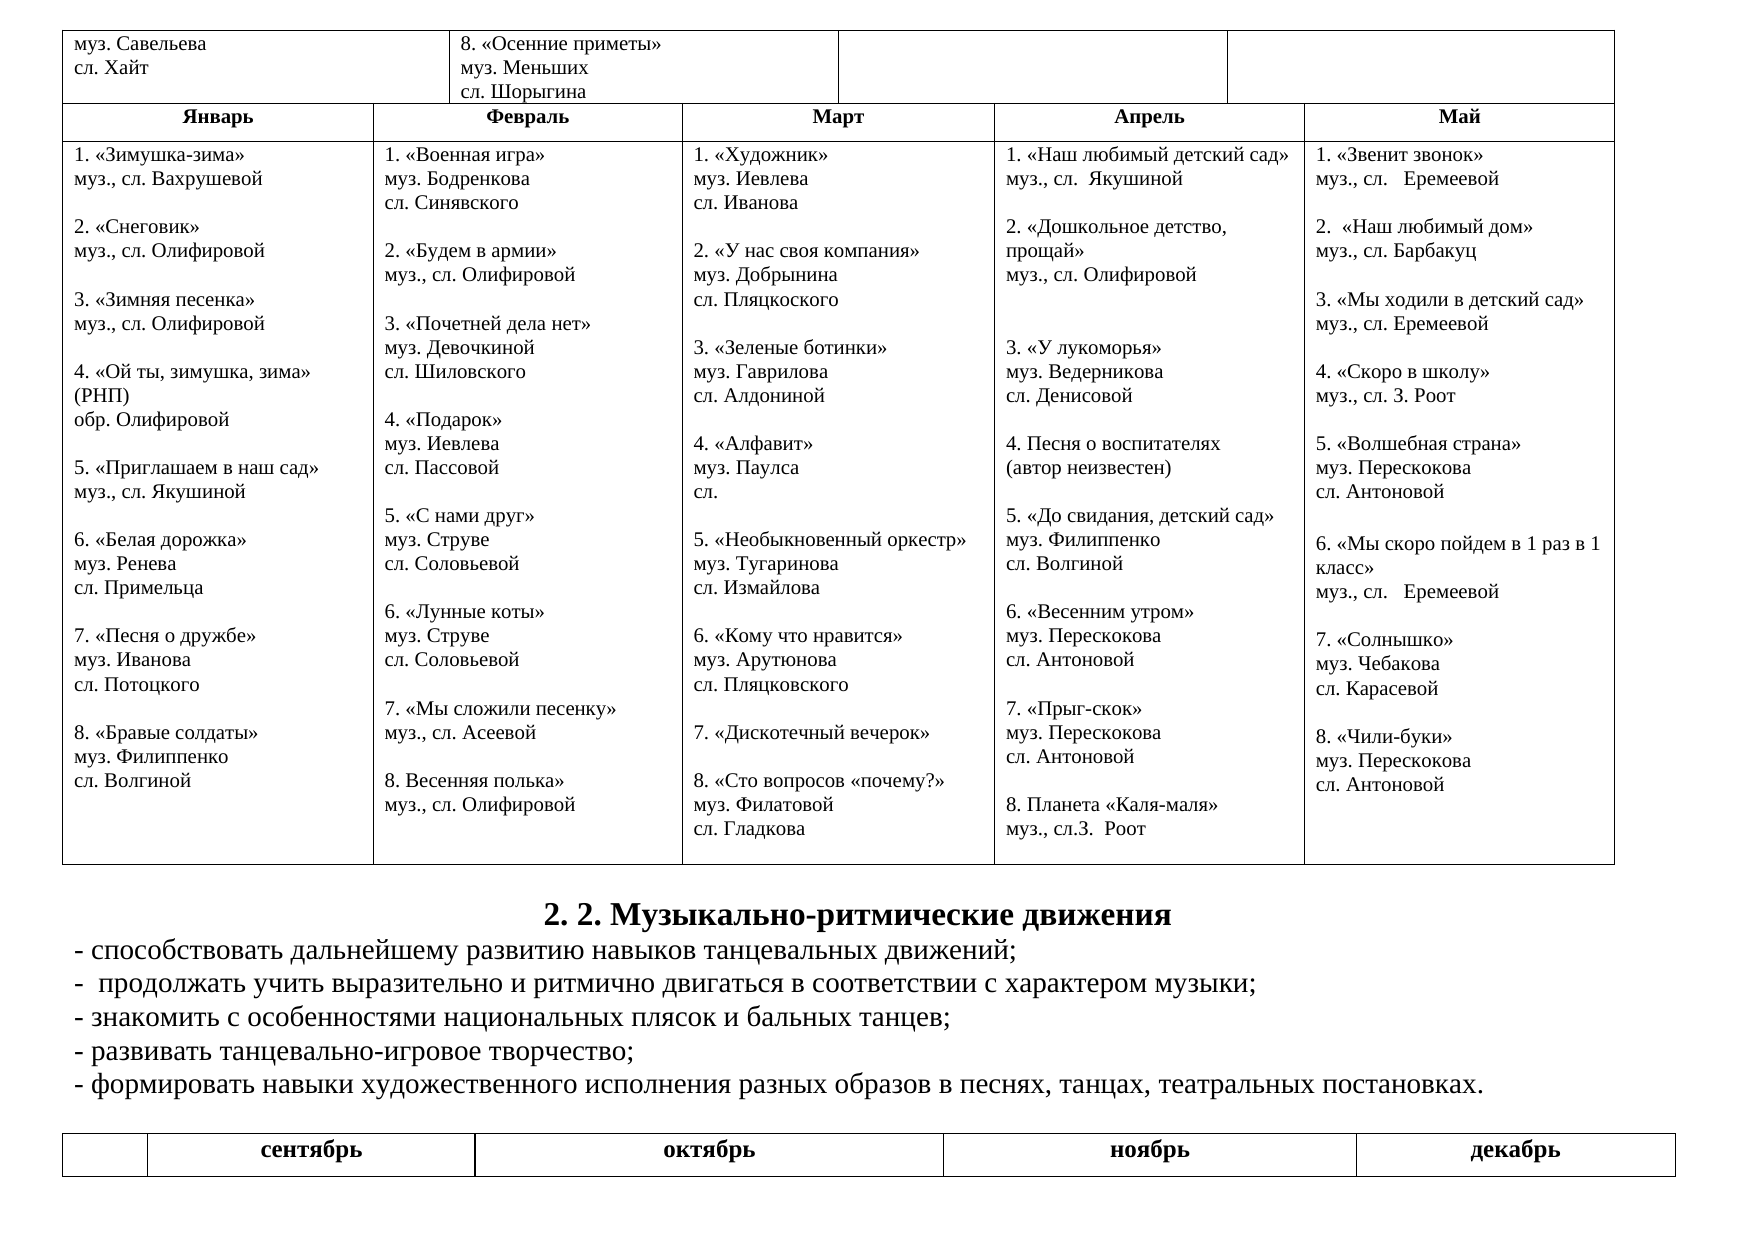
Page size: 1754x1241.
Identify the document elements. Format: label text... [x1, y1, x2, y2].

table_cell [839, 31, 1227, 103]
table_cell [63, 31, 449, 103]
table_cell 1. «Звенит звонок» муз., сл. Еремеевой 2. «Наш любимый дом» муз., сл. Барбакуц 3. «Мы ходили в детский сад» муз., сл. Еремеевой 4. «Скоро в школу» муз., сл. З. Роот 5. «Волшебная страна» муз. Перескокова сл. Антоновой 6. «Мы скоро пойдем в 1 раз в 1 класс» муз., сл. Еремеевой 7. «Солнышко» муз. Чебакова сл. Карасевой 8. «Чили-буки» муз. Перескокова сл. Антоновой [1305, 142, 1614, 864]
table_cell Март [683, 104, 994, 141]
table_header [63, 1134, 147, 1176]
table_cell 1. «Зимушка-зима» муз., сл. Вахрушевой 2. «Снеговик» муз., сл. Олифировой 3. «Зимняя песенка» муз., сл. Олифировой 4. «Ой ты, зимушка, зима» (РНП) обр. Олифировой 5. «Приглашаем в наш сад» муз., сл. Якушиной 6. «Белая дорожка» муз. Ренева сл. Примельца 7. «Песня о дружбе» муз. Иванова сл. Потоцкого 8. «Бравые солдаты» муз. Филиппенко сл. Волгиной [63, 142, 373, 864]
table_cell 1. «Художник» муз. Иевлева сл. Иванова 2. «У нас своя компания» муз. Добрынина сл. Пляцкоского 3. «Зеленые ботинки» муз. Гаврилова сл. Алдониной 4. «Алфавит» муз. Паулса сл. 5. «Необыкновенный оркестр» муз. Тугаринова сл. Измайлова 6. «Кому что нравится» муз. Арутюнова сл. Пляцковского 7. «Дискотечный вечерок» 8. «Сто вопросов «почему?» муз. Филатовой сл. Гладкова [683, 142, 994, 864]
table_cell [450, 31, 838, 103]
table_header декабрь [1357, 1134, 1675, 1176]
text 2. 2. Музыкально-ритмические движения [111, 894, 1604, 932]
table_header ноябрь [944, 1134, 1356, 1176]
table_header сентябрь [148, 1134, 474, 1176]
table_header октябрь [476, 1134, 943, 1176]
table_cell 1. «Наш любимый детский сад» муз., сл. Якушиной 2. «Дошкольное детство, прощай» муз., сл. Олифировой 3. «У лукоморья» муз. Ведерникова сл. Денисовой 4. Песня о воспитателях (автор неизвестен) 5. «До свидания, детский сад» муз. Филиппенко сл. Волгиной 6. «Весенним утром» муз. Перескокова сл. Антоновой 7. «Прыг-скок» муз. Перескокова сл. Антоновой 8. Планета «Каля-маля» муз., сл.З. Роот [995, 142, 1304, 864]
text - знакомить с особенностями национальных плясок и бальных танцев; [74, 999, 1604, 1033]
table_cell Февраль [374, 104, 682, 141]
table_cell Май [1305, 104, 1614, 141]
text - формировать навыки художественного исполнения разных образов в песнях, танцах, театральных постановках. [74, 1066, 1604, 1100]
table_cell Апрель [995, 104, 1304, 141]
table_cell Январь [63, 104, 373, 141]
text - способствовать дальнейшему развитию навыков танцевальных движений; [74, 932, 1604, 966]
text - продолжать учить выразительно и ритмично двигаться в соответствии с характером музыки; [74, 966, 1604, 999]
table_cell 1. «Военная игра» муз. Бодренкова сл. Синявского 2. «Будем в армии» муз., сл. Олифировой 3. «Почетней дела нет» муз. Девочкиной сл. Шиловского 4. «Подарок» муз. Иевлева сл. Пассовой 5. «С нами друг» муз. Струве сл. Соловьевой 6. «Лунные коты» муз. Струве сл. Соловьевой 7. «Мы сложили песенку» муз., сл. Асеевой 8. Весенняя полька» муз., сл. Олифировой [374, 142, 682, 864]
text - развивать танцевально-игровое творчество; [74, 1033, 1604, 1066]
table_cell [1228, 31, 1614, 103]
